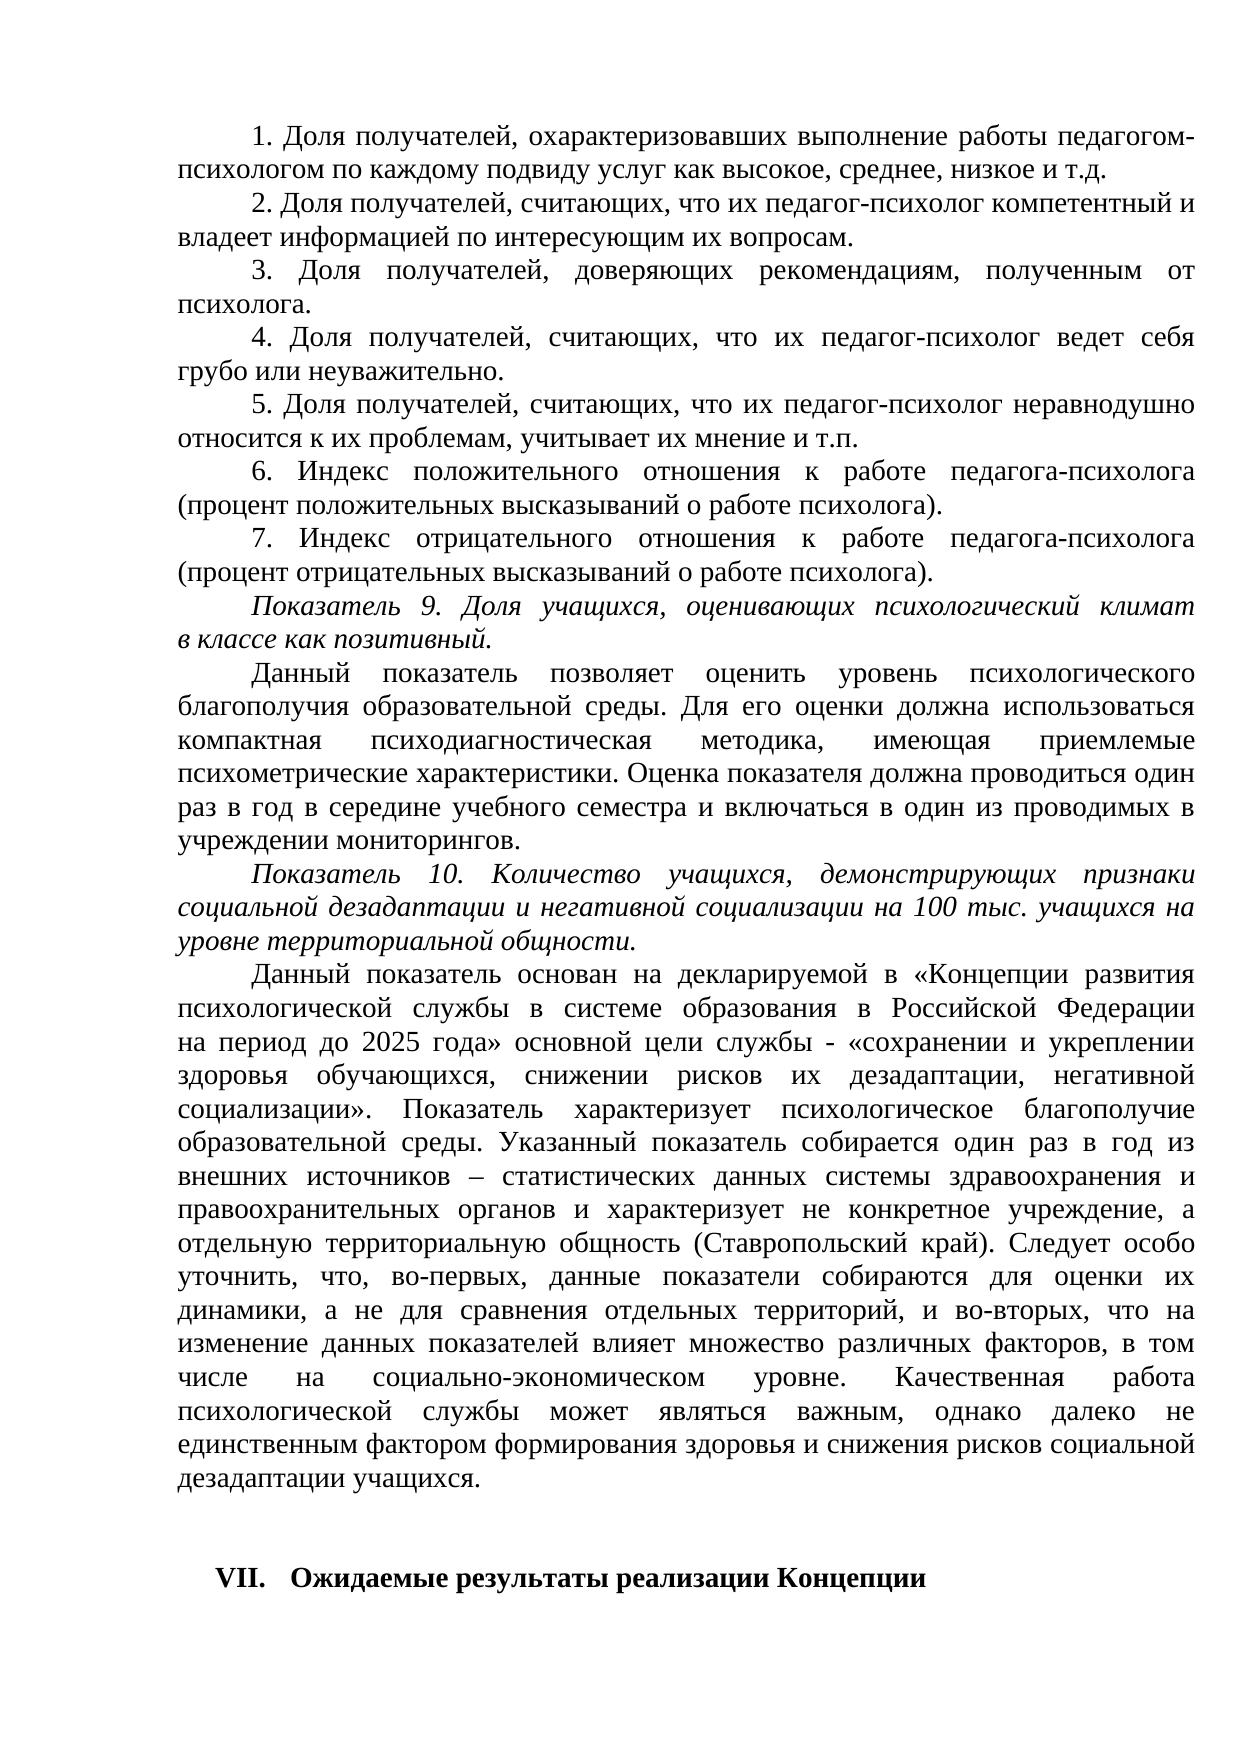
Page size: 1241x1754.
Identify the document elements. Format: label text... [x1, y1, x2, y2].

text Показатель 9. Доля учащихся, оценивающих психологический климат в классе как позитивный. [177, 588, 1196, 655]
text 1. Доля получателей, охарактеризовавших выполнение работы педагогом-психологом по каждому подвиду услуг как высокое, среднее, низкое и т.д. [177, 118, 1196, 185]
text Показатель 10. Количество учащихся, демонстрирующих признаки социальной дезадаптации и негативной социализации на 100 тыс. учащихся на уровне территориальной общности. [177, 856, 1196, 957]
text 4. Доля получателей, считающих, что их педагог-психолог ведет себя грубо или неуважительно. [177, 319, 1196, 386]
text 2. Доля получателей, считающих, что их педагог-психолог компетентный и владеет информацией по интересующим их вопросам. [177, 185, 1196, 252]
text Данный показатель основан на декларируемой в «Концепции развития психологической службы в системе образования в Российской Федерации на период до 2025 года» основной цели службы - «сохранении и укреплении здоровья обучающихся, снижении рисков их дезадаптации, негативной социализации». Показатель характеризует психологическое благополучие образовательной среды. Указанный показатель собирается один раз в год из внешних источников – статистических данных системы здравоохранения и правоохранительных органов и характеризует не конкретное учреждение, а отдельную территориальную общность (Ставропольский край). Следует особо уточнить, что, во-первых, данные показатели собираются для оценки их динамики, а не для сравнения отдельных территорий, и во-вторых, что на изменение данных показателей влияет множество различных факторов, в том числе на социально-экономическом уровне. Качественная работа психологической службы может являться важным, однако далеко не единственным фактором формирования здоровья и снижения рисков социальной дезадаптации учащихся. [177, 957, 1196, 1493]
text Данный показатель позволяет оценить уровень психологического благополучия образовательной среды. Для его оценки должна использоваться компактная психодиагностическая методика, имеющая приемлемые психометрические характеристики. Оценка показателя должна проводиться один раз в год в середине учебного семестра и включаться в один из проводимых в учреждении мониторингов. [177, 655, 1196, 856]
list Ожидаемые результаты реализации Концепции [215, 1560, 1196, 1594]
text 5. Доля получателей, считающих, что их педагог-психолог неравнодушно относится к их проблемам, учитывает их мнение и т.п. [177, 386, 1196, 453]
text 7. Индекс отрицательного отношения к работе педагога-психолога (процент отрицательных высказываний о работе психолога). [177, 521, 1196, 588]
text 3. Доля получателей, доверяющих рекомендациям, полученным от психолога. [177, 252, 1196, 319]
text 6. Индекс положительного отношения к работе педагога-психолога (процент положительных высказываний о работе психолога). [177, 453, 1196, 521]
